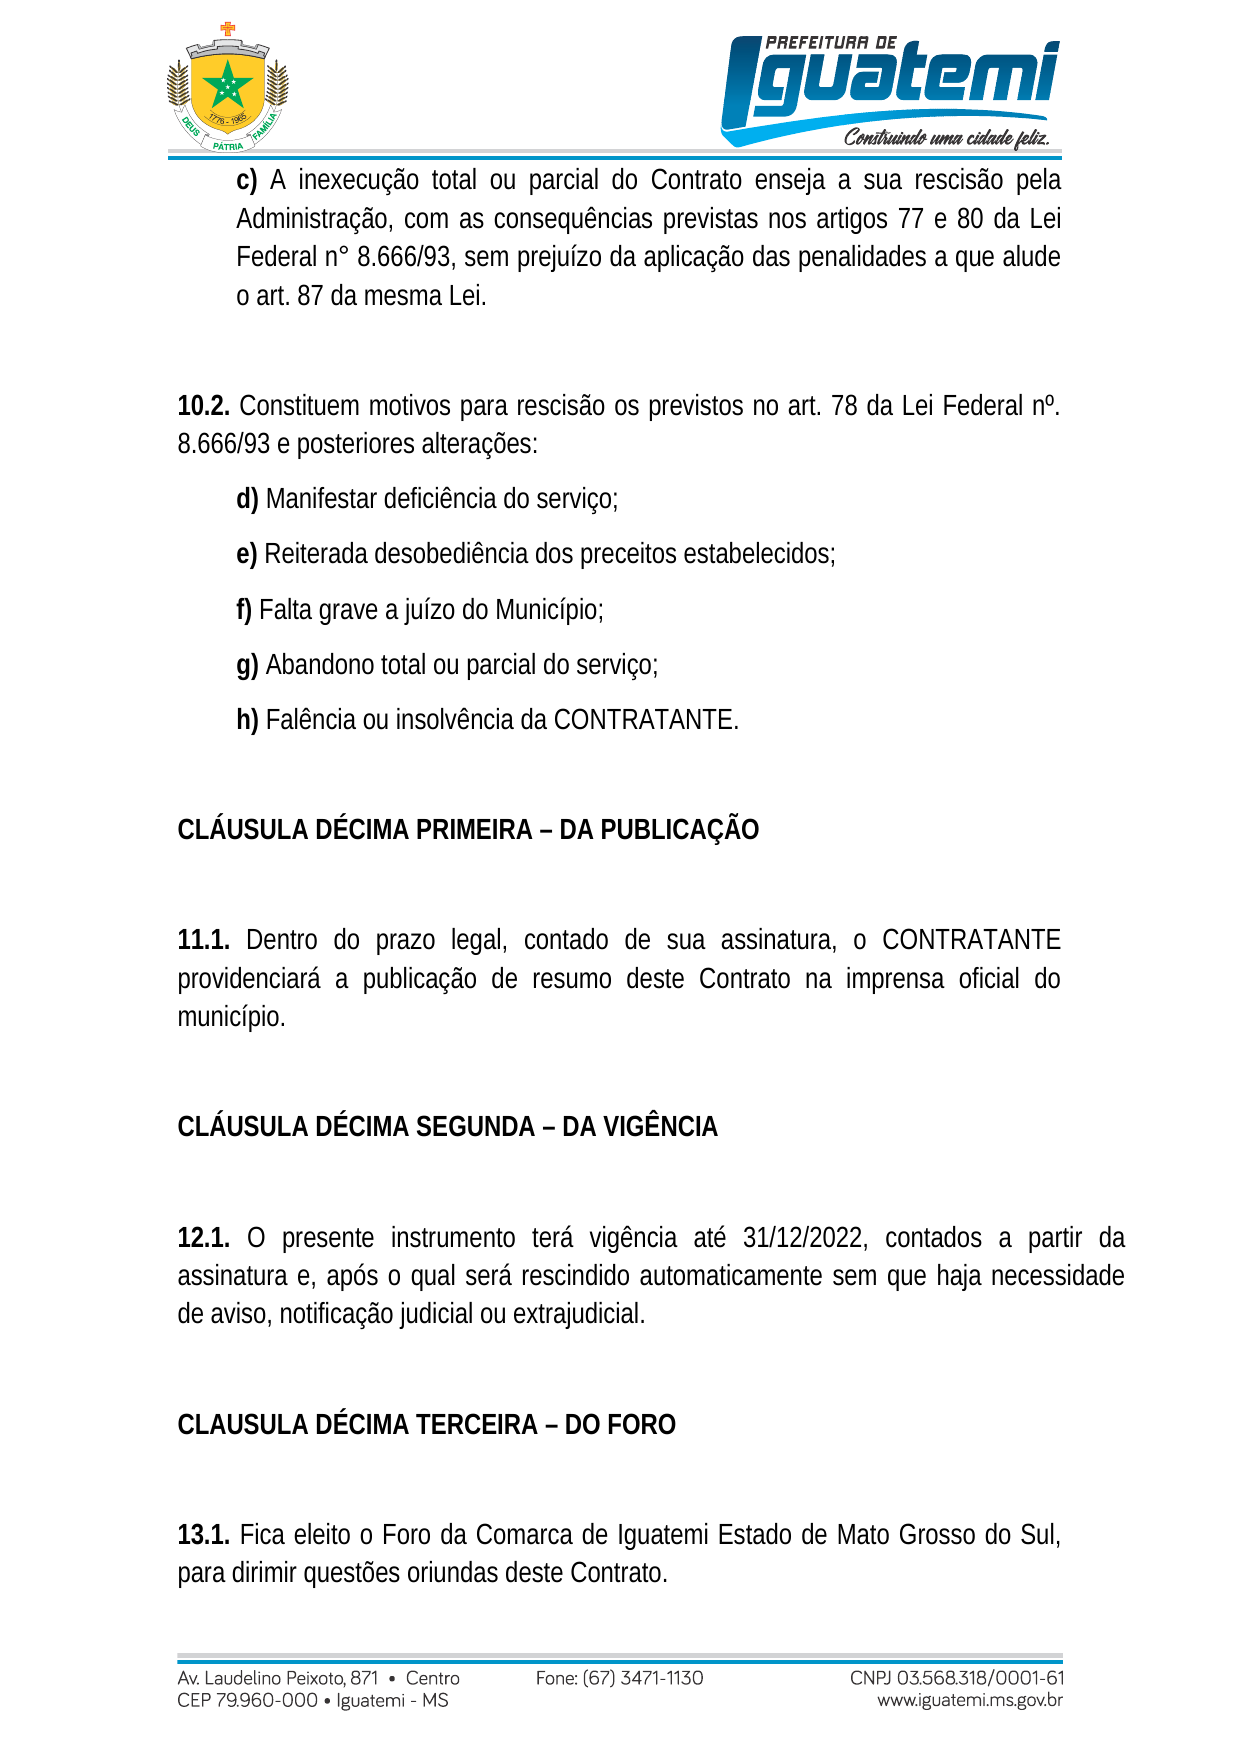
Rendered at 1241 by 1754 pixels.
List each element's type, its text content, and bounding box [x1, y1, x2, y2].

text g) Abandono total ou parcial do serviço; [236, 647, 1063, 680]
text 11.1. Dentro do prazo legal, contado de sua assinatura, o CONTRATANTE providenciará a publicação de resumo deste Contrato na imprensa oficial do município. [177, 922, 1063, 1033]
text h) Falência ou insolvência da CONTRATANTE. [236, 702, 1063, 735]
text f) Falta grave a juízo do Município; [236, 592, 1063, 625]
text CLAUSULA DÉCIMA TERCEIRA – DO FORO [177, 1407, 1127, 1440]
text c) A inexecução total ou parcial do Contrato enseja a sua rescisão pela Administração, com as consequências previstas nos artigos 77 e 80 da Lei Federal n° 8.666/93, sem prejuízo da aplicação das penalidades a que alude o art. 87 da mesma Lei. [236, 162, 1063, 311]
text 13.1. Fica eleito o Foro da Comarca de Iguatemi Estado de Mato Grosso do Sul, para dirimir questões oriundas deste Contrato. [177, 1517, 1063, 1589]
text 10.2. Constituem motivos para rescisão os previstos no art. 78 da Lei Federal nº. 8.666/93 e posteriores alterações: [177, 388, 1063, 460]
text CLÁUSULA DÉCIMA PRIMEIRA – DA PUBLICAÇÃO [177, 812, 1127, 846]
text CLÁUSULA DÉCIMA SEGUNDA – DA VIGÊNCIA [177, 1109, 1127, 1143]
text 12.1. O presente instrumento terá vigência até 31/12/2022, contados a partir da assinatura e, após o qual será rescindido automaticamente sem que haja necessidade de aviso, notificação judicial ou extrajudicial. [177, 1220, 1127, 1330]
text d) Manifestar deficiência do serviço; [236, 482, 1063, 515]
text e) Reiterada desobediência dos preceitos estabelecidos; [236, 537, 1063, 570]
